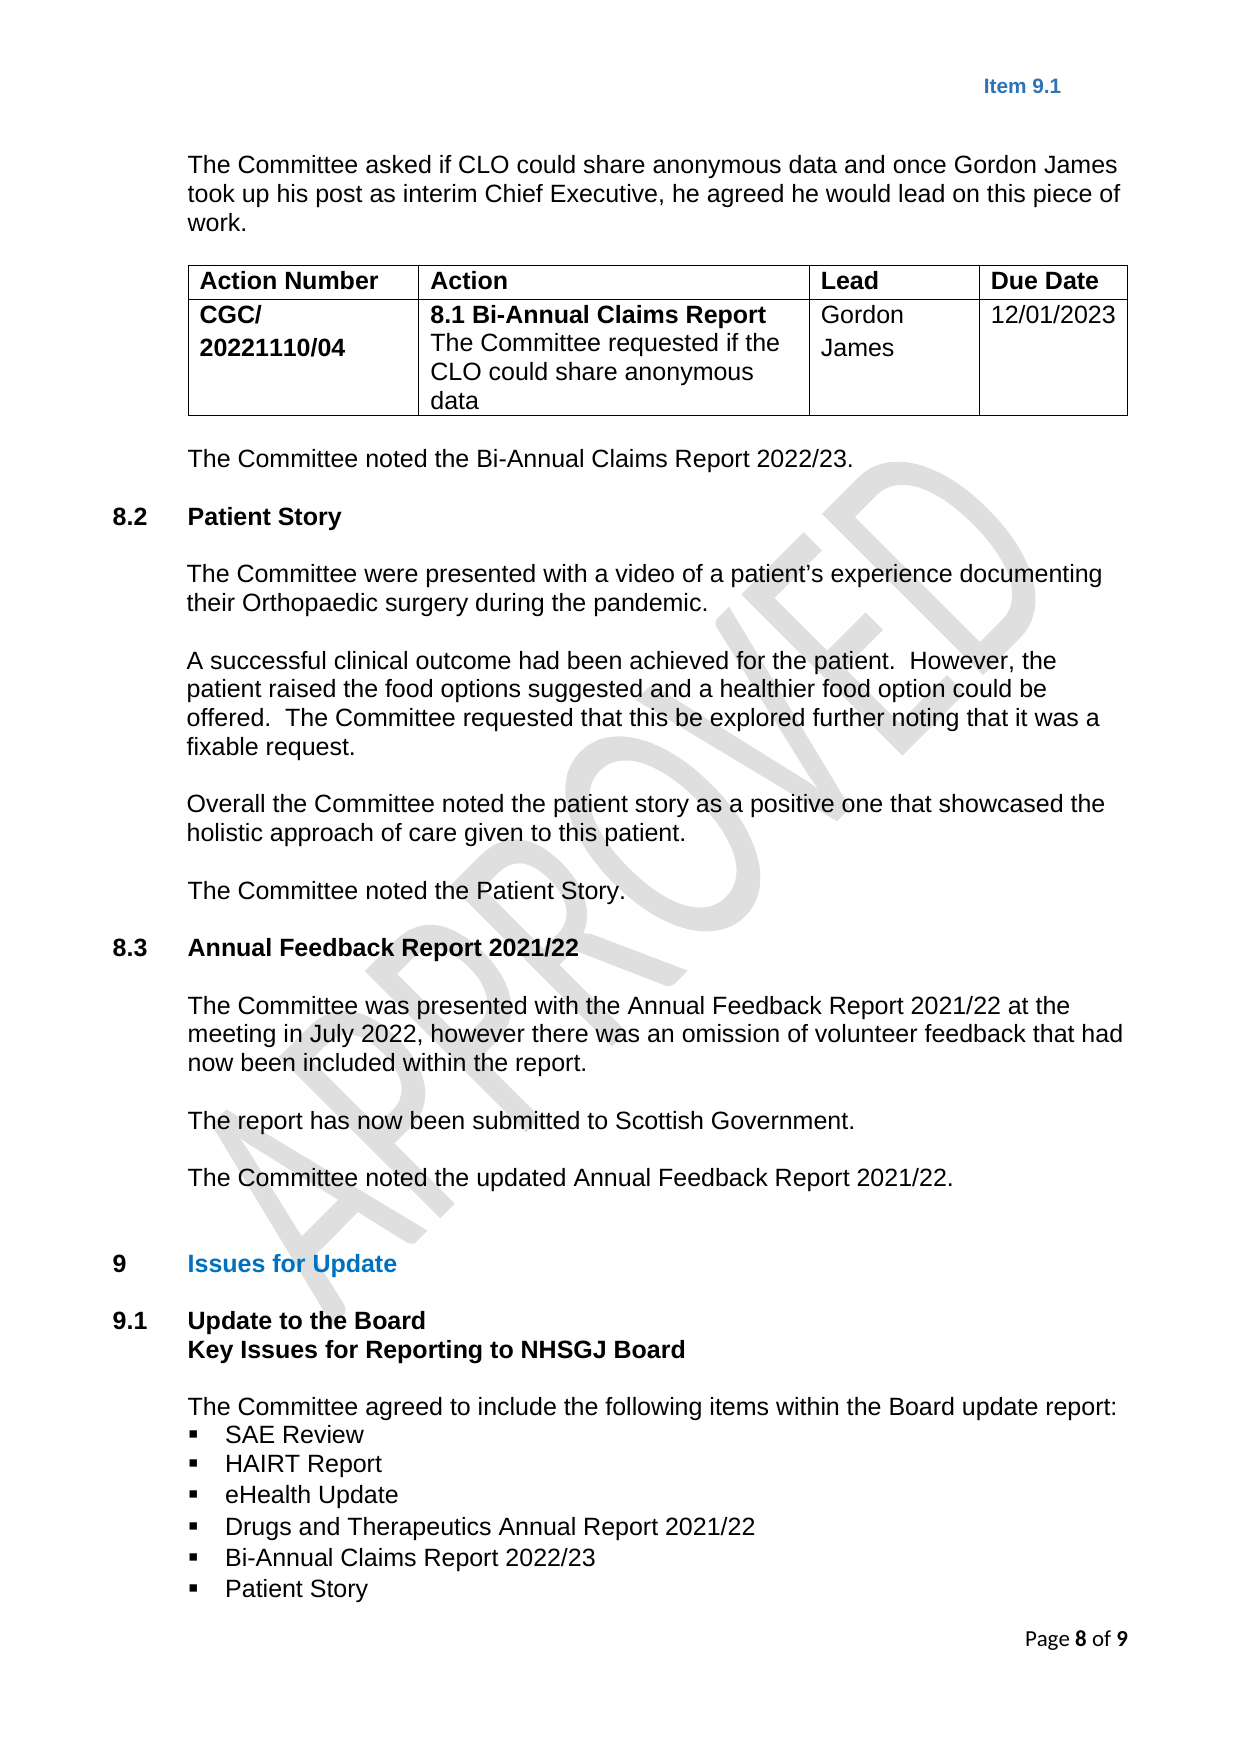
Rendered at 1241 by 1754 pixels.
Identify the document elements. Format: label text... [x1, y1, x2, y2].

list Issues for Update [112, 1249, 1128, 1277]
table_header Lead [810, 266, 979, 299]
text Key Issues for Reporting to NHSGJ Board [112, 1335, 1128, 1392]
text The Committee agreed to include the following items within the Board update report: [112, 1392, 1128, 1421]
list Drugs and Therapeutics Annual Report 2021/22 [187, 1512, 1128, 1541]
list The Committee asked if CLO could share anonymous data and once Gordon James took up his post as interim Chief Executive, he agreed he would lead on this piece of work. [187, 150, 1128, 236]
list Bi-Annual Claims Report 2022/23 [187, 1543, 1128, 1572]
list SAE Review [187, 1421, 1128, 1449]
text 8.2 Patient Story [112, 502, 1128, 531]
table_header Due Date [980, 266, 1127, 299]
table_cell CGC/20221110/04 [189, 300, 418, 415]
table_cell 8.1 Bi-Annual Claims Report The Committee requested if the CLO could share anonymous data [419, 300, 809, 415]
text The Committee noted the Patient Story. [187, 876, 1128, 904]
list eHealth Update [187, 1481, 1128, 1509]
list Patient Story [187, 1574, 1128, 1603]
text The Committee noted the updated Annual Feedback Report 2021/22. [187, 1162, 1128, 1191]
list HAIRT Report [187, 1449, 1128, 1478]
text The report has now been submitted to Scottish Government. [187, 1106, 1128, 1134]
text 9.1 Update to the Board [112, 1306, 1128, 1335]
table_cell Gordon James [810, 300, 979, 415]
text A successful clinical outcome had been achieved for the patient. However, the patient raised the food options suggested and a healthier food option could be offered. The Committee requested that this be explored further noting that it was a fixable request. [186, 646, 1128, 761]
table_cell 12/01/2023 [980, 300, 1127, 415]
list The Committee noted the Bi-Annual Claims Report 2022/23. [187, 444, 1128, 473]
text The Committee were presented with a video of a patient’s experience documenting their Orthopaedic surgery during the pandemic. [186, 559, 1128, 617]
text The Committee was presented with the Annual Feedback Report 2021/22 at the meeting in July 2022, however there was an omission of volunteer feedback that had now been included within the report. [187, 991, 1128, 1077]
table_header Action [419, 266, 809, 299]
text 8.3 Annual Feedback Report 2021/22 [112, 933, 1128, 962]
text Overall the Committee noted the patient story as a positive one that showcased the holistic approach of care given to this patient. [186, 789, 1128, 847]
table_header Action Number [189, 266, 418, 299]
